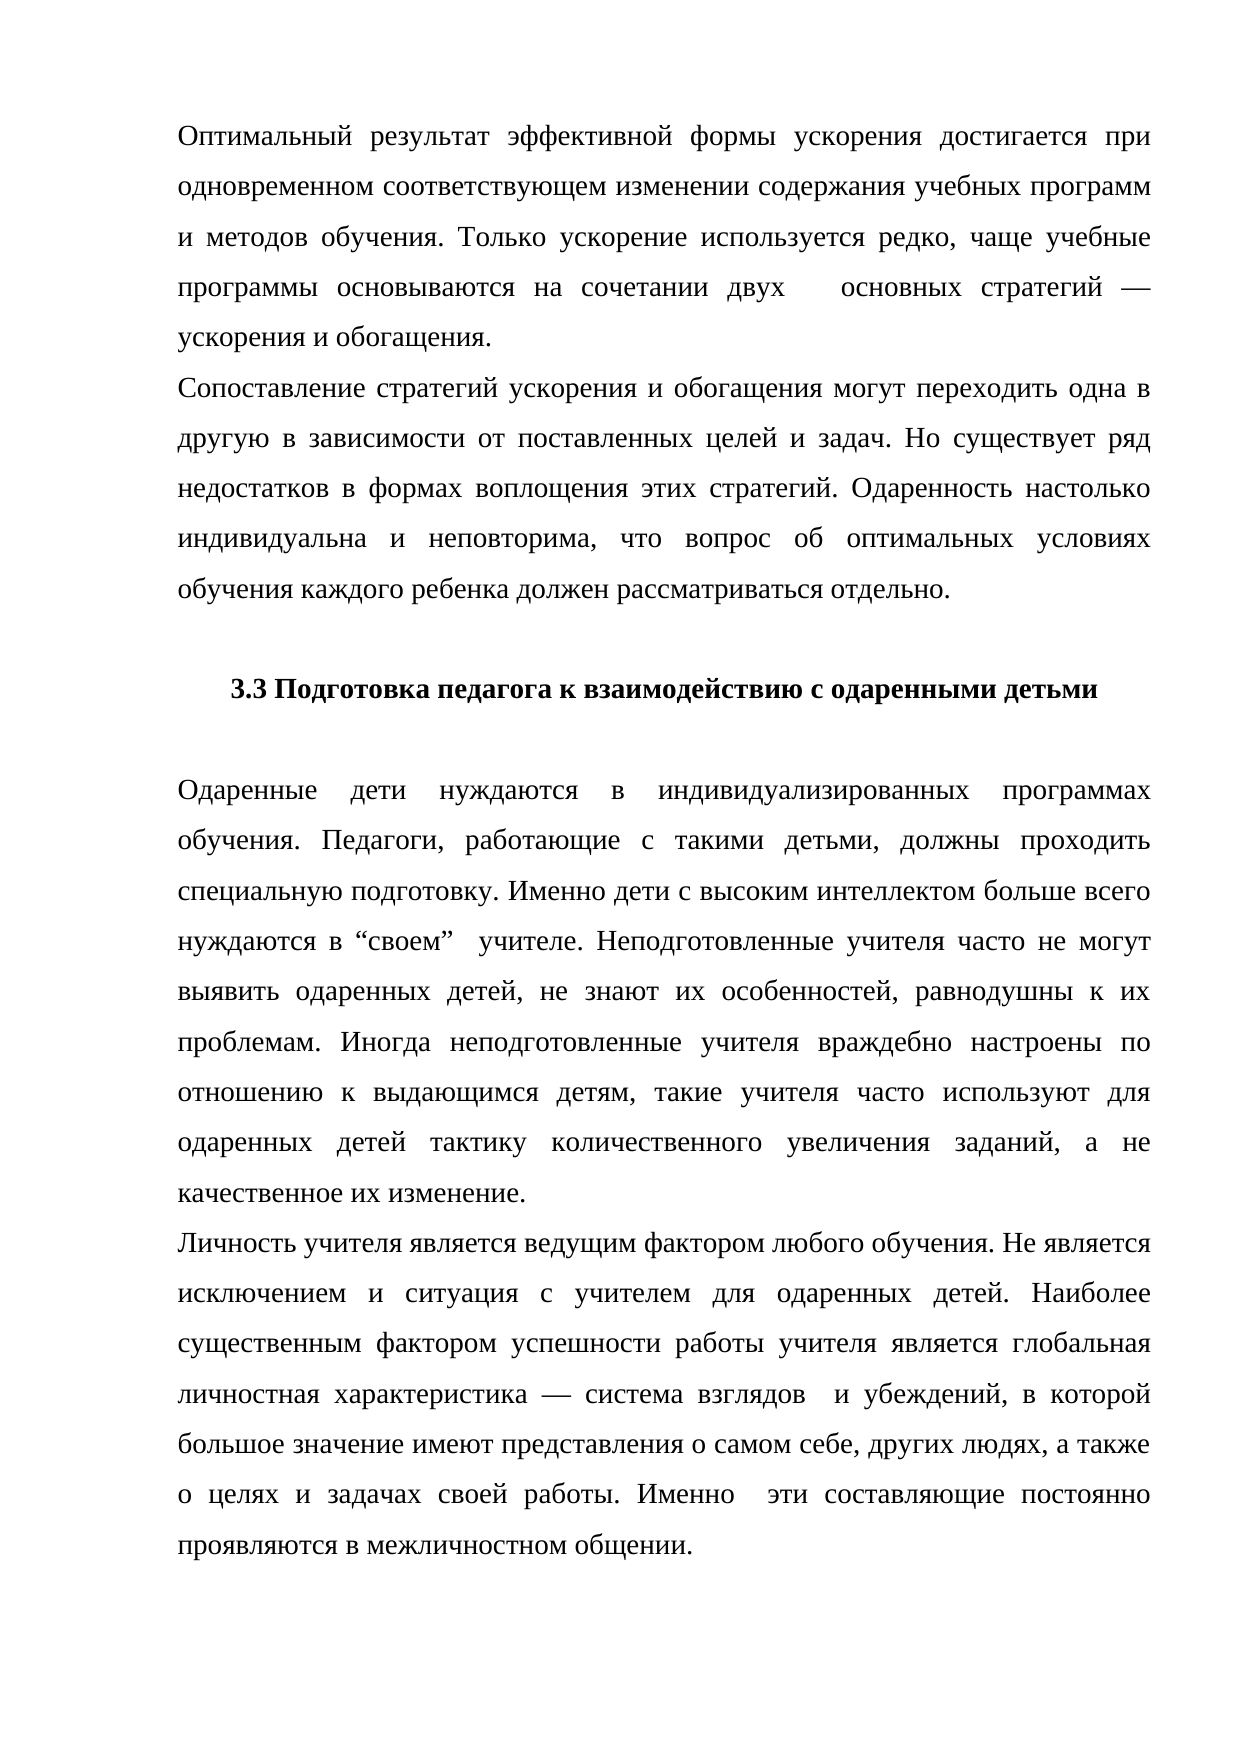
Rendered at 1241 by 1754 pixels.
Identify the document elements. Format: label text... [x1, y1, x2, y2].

text Сопоставление стратегий ускорения и обогащения могут переходить одна в другую в зависимости от поставленных целей и задач. Но существует ряд недостатков в формах воплощения этих стратегий. Одаренность настолько индивидуальна и неповторима, что вопрос об оптимальных условиях обучения каждого ребенка должен рассматриваться отдельно. [177, 370, 1152, 604]
text Личность учителя является ведущим фактором любого обучения. Не является исключением и ситуация с учителем для одаренных детей. Наиболее существенным фактором успешности работы учителя является глобальная личностная характеристика — система взглядов и убеждений, в которой большое значение имеют представления о самом себе, других людях, а также о целях и задачах своей работы. Именно эти составляющие постоянно проявляются в межличностном общении. [177, 1225, 1152, 1560]
text Одаренные дети нуждаются в индивидуализированных программах обучения. Педагоги, работающие с такими детьми, должны проходить специальную подготовку. Именно дети с высоким интеллектом больше всего нуждаются в “своем” учителе. Неподготовленные учителя часто не могут выявить одаренных детей, не знают их особенностей, равнодушны к их проблемам. Иногда неподготовленные учителя враждебно настроены по отношению к выдающимся детям, такие учителя часто используют для одаренных детей тактику количественного увеличения заданий, а не качественное их изменение. [177, 772, 1152, 1208]
text 3.3 Подготовка педагога к взаимодействию с одаренными детьми [177, 672, 1152, 705]
text Оптимальный результат эффективной формы ускорения достигается при одновременном соответствующем изменении содержания учебных программ и методов обучения. Только ускорение используется редко, чаще учебные программы основываются на сочетании двух основных стратегий — ускорения и обогащения. [177, 118, 1152, 353]
